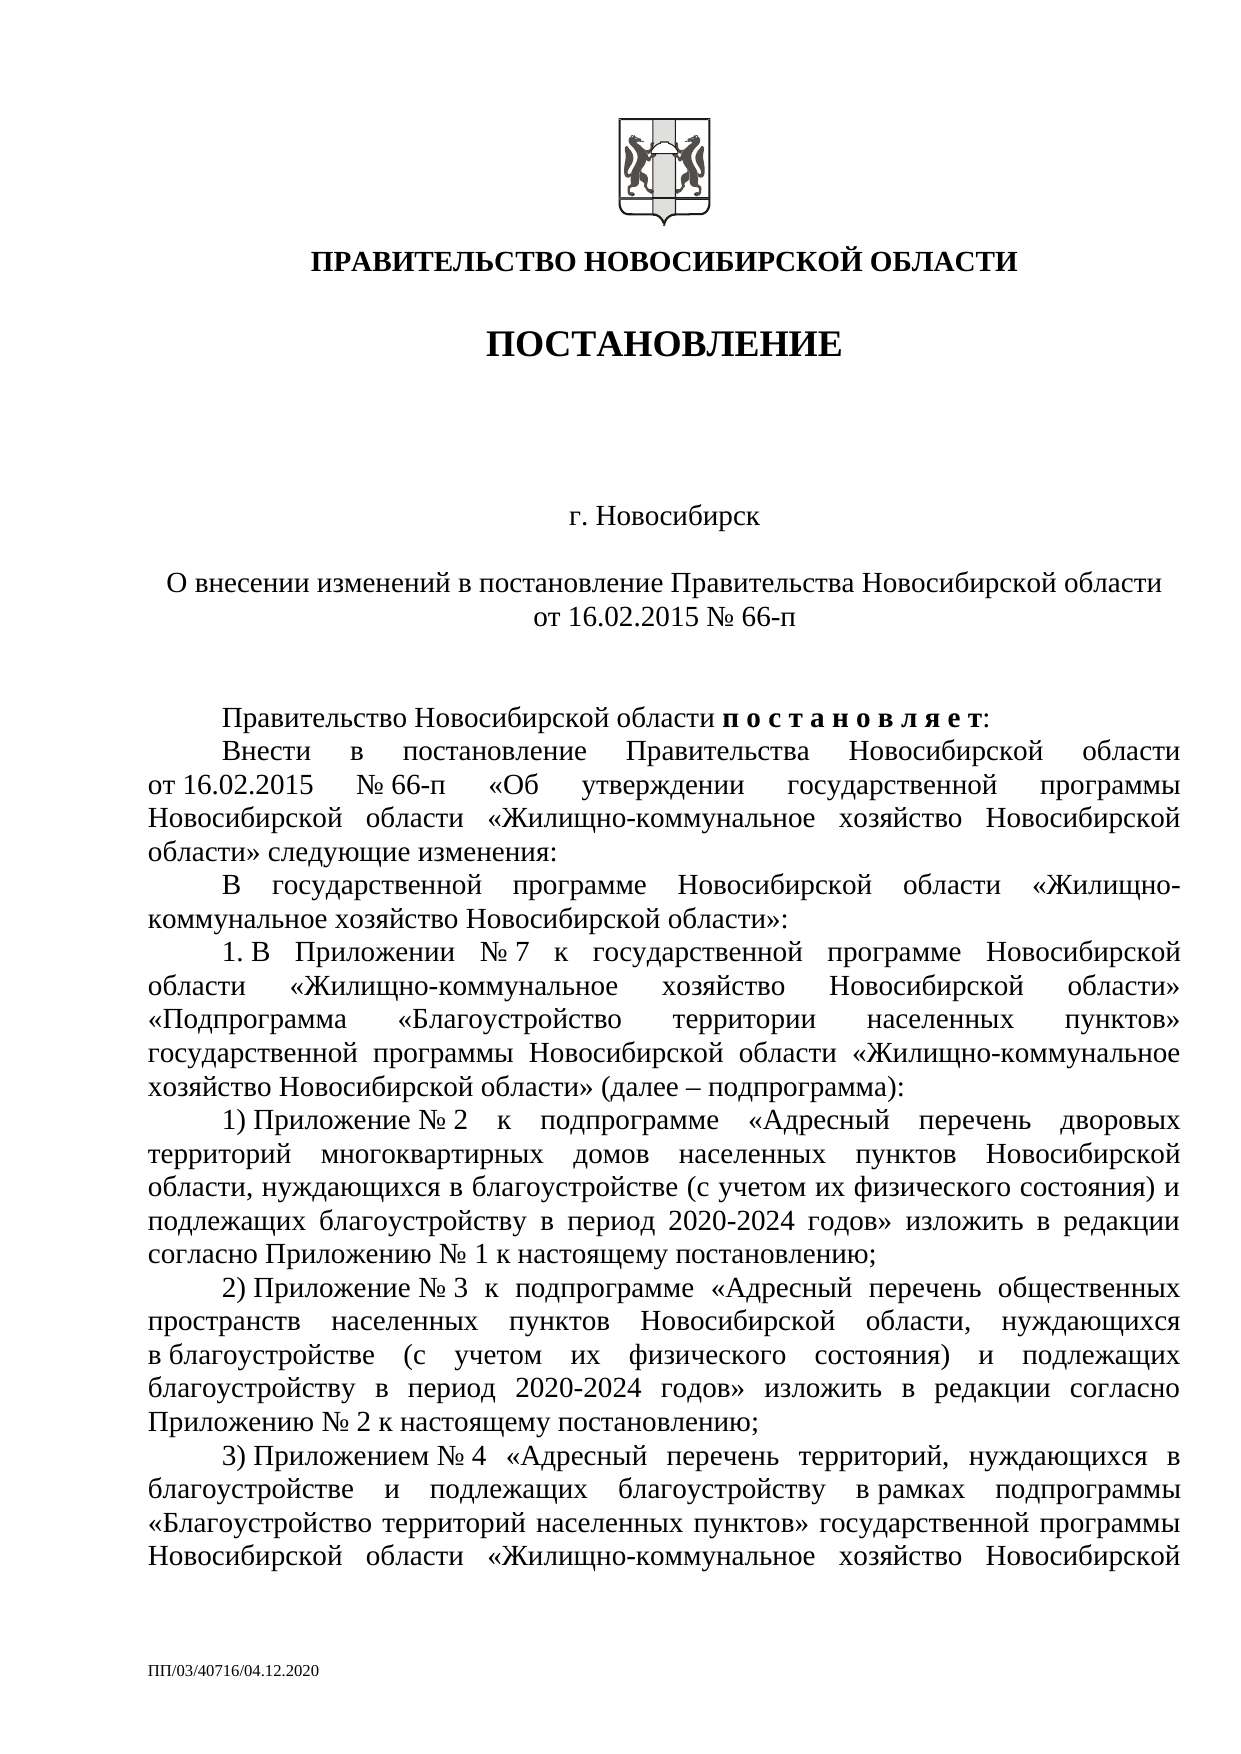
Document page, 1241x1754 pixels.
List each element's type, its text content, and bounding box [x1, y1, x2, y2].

text 1) Приложение № 2 к подпрограмме «Адресный перечень дворовых территорий многоквартирных домов населенных пунктов Новосибирской области, нуждающихся в благоустройстве (с учетом их физического состояния) и подлежащих благоустройству в период 2020-2024 годов» изложить в редакции согласно Приложению № 1 к настоящему постановлению; [148, 1102, 1181, 1270]
text О внесении изменений в постановление Правительства Новосибирской области от 16.02.2015 № 66-п [148, 566, 1181, 633]
text Правительство Новосибирской области п о с т а н о в л я е т: [148, 700, 1181, 733]
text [148, 1438, 1181, 1572]
text ПОСТАНОВЛЕНИЕ [148, 321, 1181, 364]
text В государственной программе Новосибирской области «Жилищно-коммунальное хозяйство Новосибирской области»: [148, 867, 1181, 934]
text 1. В Приложении № 7 к государственной программе Новосибирской области «Жилищно-коммунальное хозяйство Новосибирской области» «Подпрограмма «Благоустройство территории населенных пунктов» государственной программы Новосибирской области «Жилищно-коммунальное хозяйство Новосибирской области» (далее – подпрограмма): [148, 934, 1181, 1102]
text 2) Приложение № 3 к подпрограмме «Адресный перечень общественных пространств населенных пунктов Новосибирской области, нуждающихся в благоустройстве (с учетом их физического состояния) и подлежащих благоустройству в период 2020-2024 годов» изложить в редакции согласно Приложению № 2 к настоящему постановлению; [148, 1270, 1181, 1438]
text Внести в постановление Правительства Новосибирской области от 16.02.2015 № 66-п «Об утверждении государственной программы Новосибирской области «Жилищно-коммунальное хозяйство Новосибирской области» следующие изменения: [148, 733, 1181, 867]
text ПРАВИТЕЛЬСТВО НОВОСИБИРСКОЙ ОБЛАСТИ [148, 244, 1181, 278]
text г. Новосибирск [148, 498, 1181, 532]
